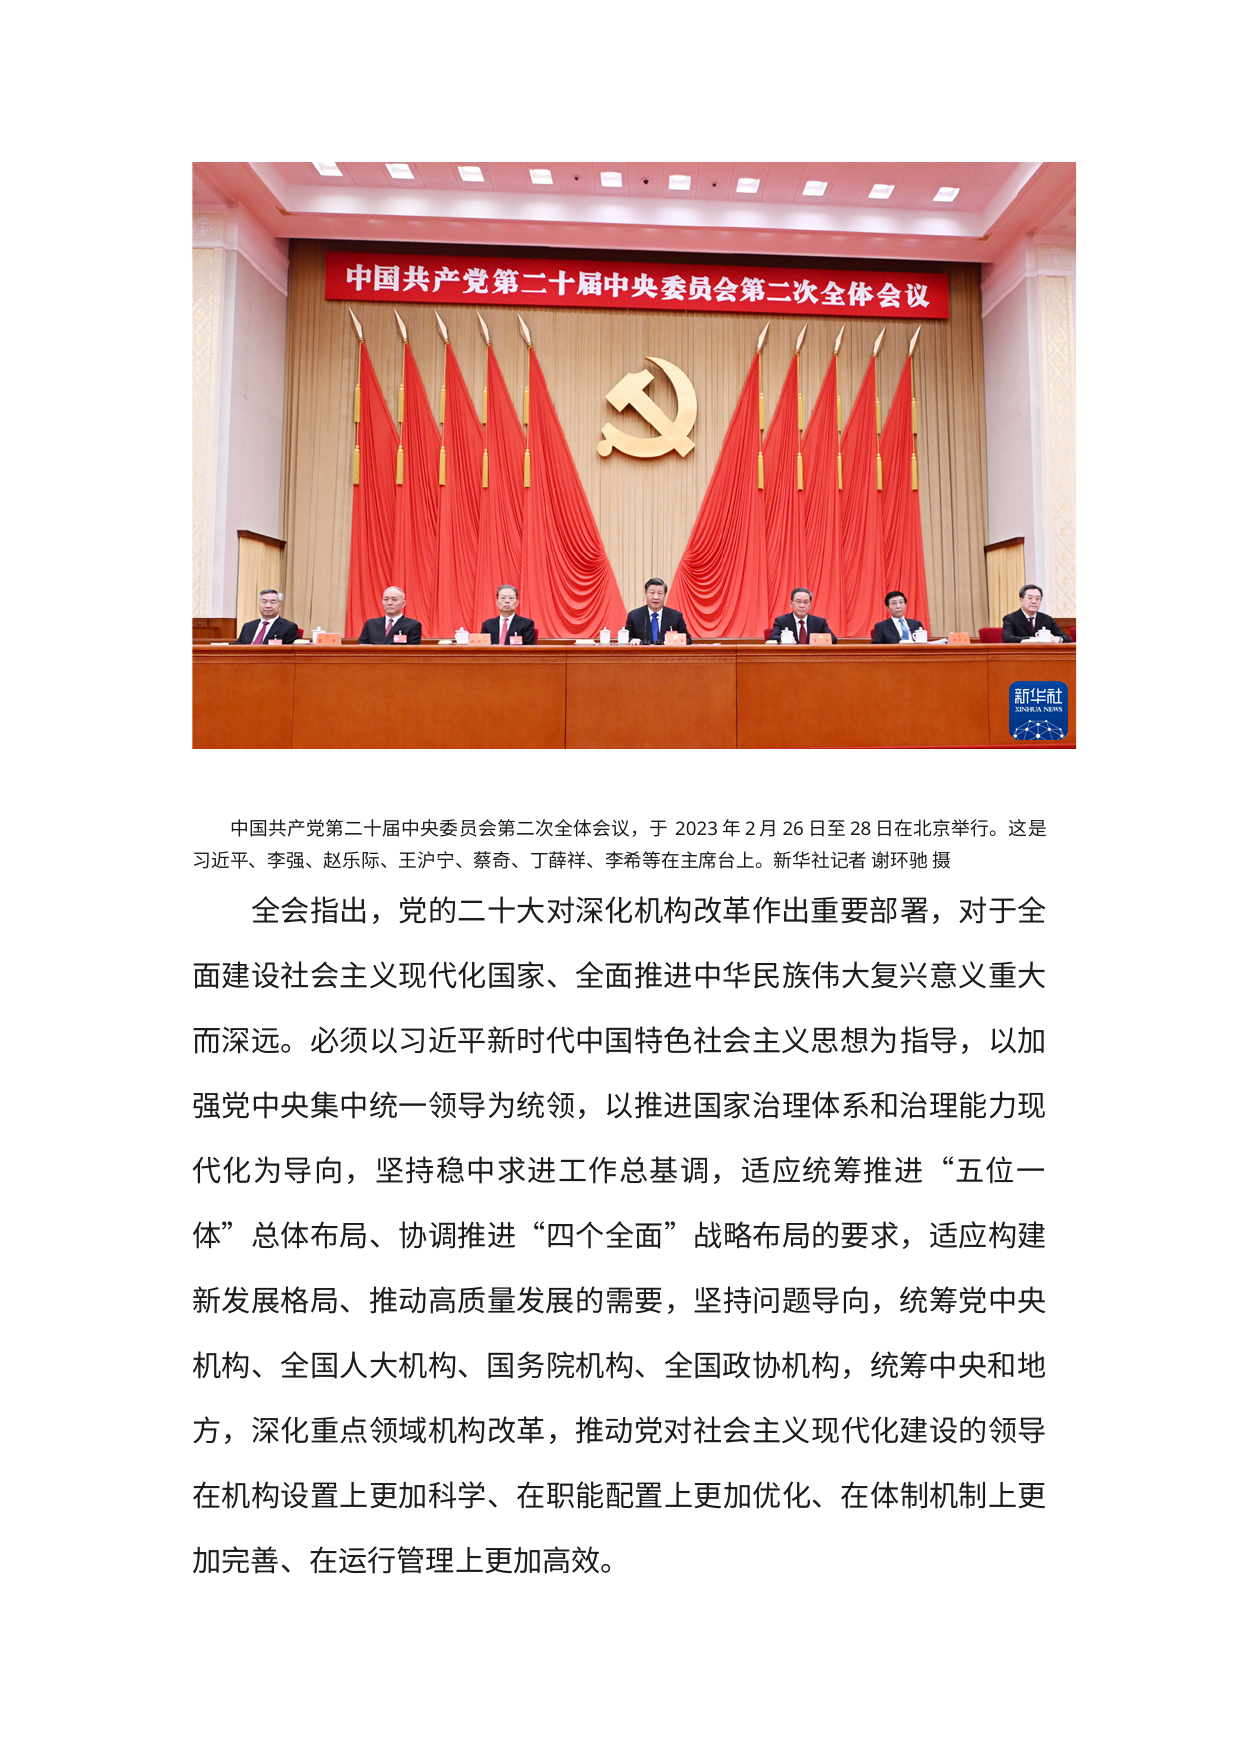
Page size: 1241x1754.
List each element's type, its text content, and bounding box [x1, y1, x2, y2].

picture [192, 162, 1077, 749]
text 全会指出，党的二十大对深化机构改革作出重要部署，对于全面建设社会主义现代化国家、全面推进中华民族伟大复兴意义重大而深远。必须以习近平新时代中国特色社会主义思想为指导，以加强党中央集中统一领导为统领，以推进国家治理体系和治理能力现代化为导向，坚持稳中求进工作总基调，适应统筹推进“五位一体”总体布局、协调推进“四个全面”战略布局的要求，适应构建新发展格局、推动高质量发展的需要，坚持问题导向，统筹党中央机构、全国人大机构、国务院机构、全国政协机构，统筹中央和地方，深化重点领域机构改革，推动党对社会主义现代化建设的领导在机构设置上更加科学、在职能配置上更加优化、在体制机制上更加完善、在运行管理上更加高效。 [192, 876, 1048, 1591]
text 中国共产党第二十届中央委员会第二次全体会议，于2023年2月26日至28日在北京举行。这是习近平、李强、赵乐际、王沪宁、蔡奇、丁薛祥、李希等在主席台上。新华社记者 谢环驰 摄 [192, 811, 1048, 876]
